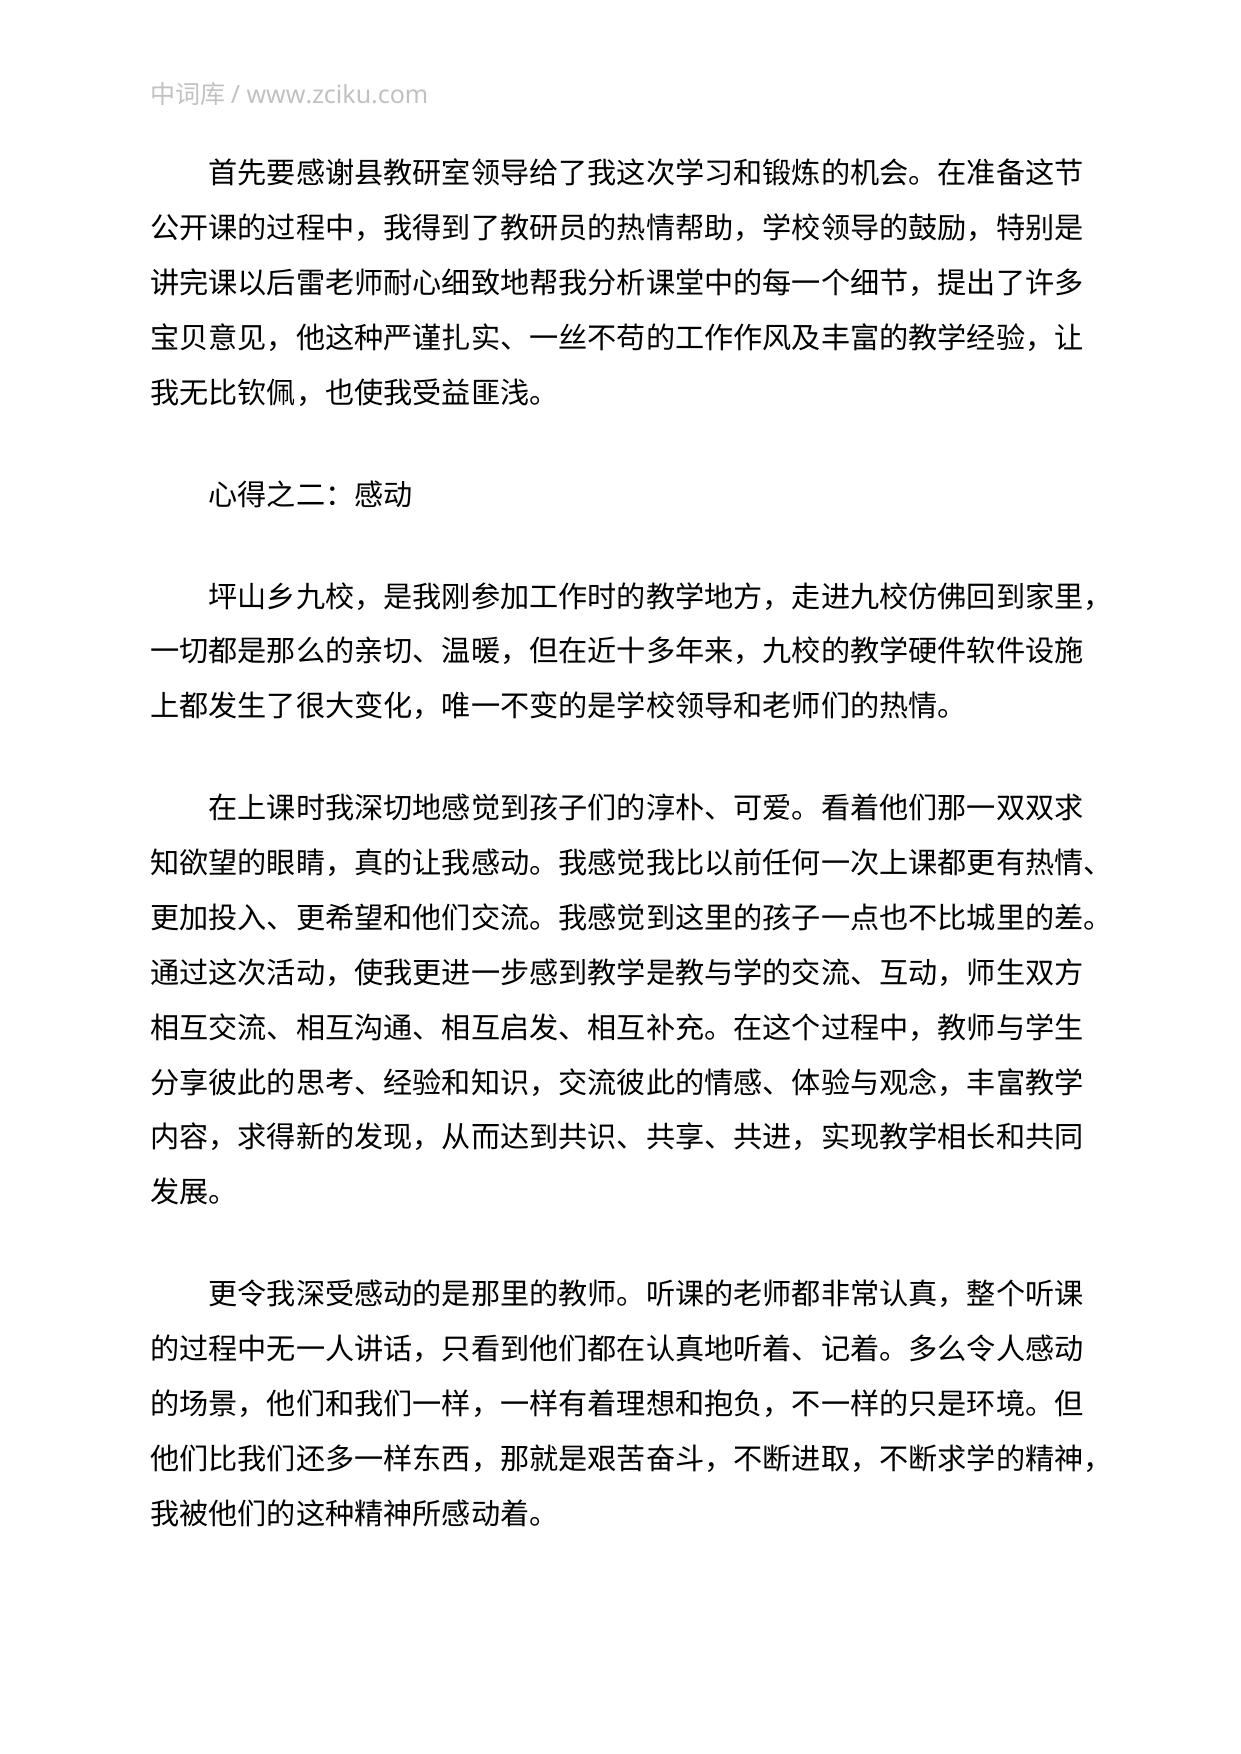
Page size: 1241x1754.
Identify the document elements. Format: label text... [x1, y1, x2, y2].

text 在上课时我深切地感觉到孩子们的淳朴、可爱。看着他们那一双双求知欲望的眼睛，真的让我感动。我感觉我比以前任何一次上课都更有热情、更加投入、更希望和他们交流。我感觉到这里的孩子一点也不比城里的差。通过这次活动，使我更进一步感到教学是教与学的交流、互动，师生双方相互交流、相互沟通、相互启发、相互补充。在这个过程中，教师与学生分享彼此的思考、经验和知识，交流彼此的情感、体验与观念，丰富教学内容，求得新的发现，从而达到共识、共享、共进，实现教学相长和共同发展。 [150, 785, 1090, 1211]
text 坪山乡九校，是我刚参加工作时的教学地方，走进九校仿佛回到家里，一切都是那么的亲切、温暖，但在近十多年来，九校的教学硬件软件设施上都发生了很大变化，唯一不变的是学校领导和老师们的热情。 [150, 573, 1090, 725]
text 更令我深受感动的是那里的教师。听课的老师都非常认真，整个听课的过程中无一人讲话，只看到他们都在认真地听着、记着。多么令人感动的场景，他们和我们一样，一样有着理想和抱负，不一样的只是环境。但他们比我们还多一样东西，那就是艰苦奋斗，不断进取，不断求学的精神，我被他们的这种精神所感动着。 [150, 1271, 1090, 1533]
text 心得之二：感动 [150, 471, 1090, 514]
text 首先要感谢县教研室领导给了我这次学习和锻炼的机会。在准备这节公开课的过程中，我得到了教研员的热情帮助，学校领导的鼓励，特别是讲完课以后雷老师耐心细致地帮我分析课堂中的每一个细节，提出了许多宝贝意见，他这种严谨扎实、一丝不苟的工作作风及丰富的教学经验，让我无比钦佩，也使我受益匪浅。 [150, 150, 1090, 412]
